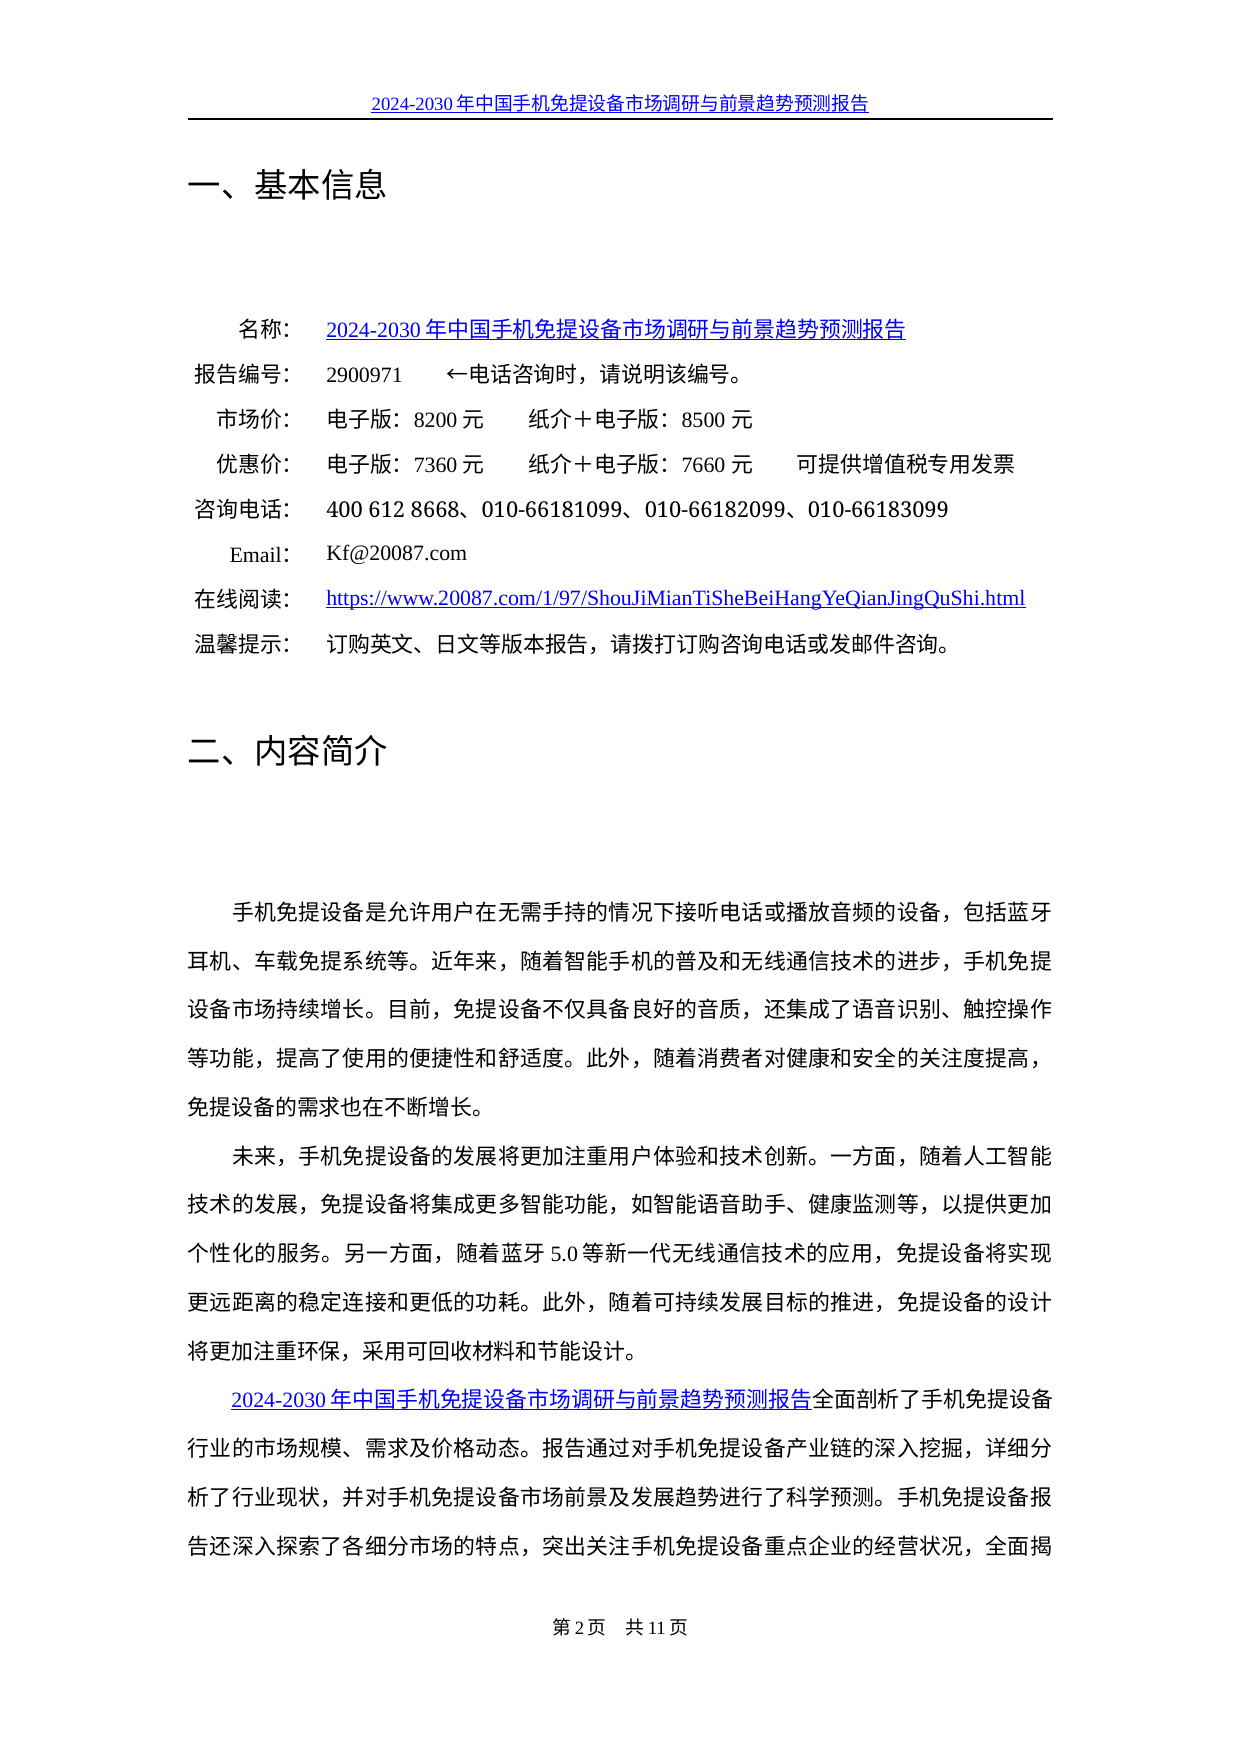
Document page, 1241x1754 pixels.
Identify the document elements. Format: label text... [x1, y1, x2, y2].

table_header 名称： [167, 312, 315, 357]
table_cell [315, 582, 1073, 627]
title 二、内容简介 [187, 717, 1053, 782]
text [187, 894, 1053, 1561]
table_header 2024-2030年中国手机免提设备市场调研与前景趋势预测报告 [315, 312, 1073, 357]
table_cell 温馨提示： [167, 627, 315, 672]
title 一、基本信息 [187, 150, 1053, 215]
table_cell Kf@20087.com [315, 537, 1073, 582]
table_cell 电子版：7360 元 纸介＋电子版：7660 元 可提供增值税专用发票 [315, 447, 1073, 492]
table_cell 市场价： [167, 402, 315, 447]
table_cell 报告编号： [167, 357, 315, 402]
table_cell 在线阅读： [167, 582, 315, 627]
table_cell 2900971 ←电话咨询时，请说明该编号。 [315, 357, 1073, 402]
table_cell Email： [167, 537, 315, 582]
table_cell 电子版：8200 元 纸介＋电子版：8500 元 [315, 402, 1073, 447]
table_cell 400 612 8668、010-66181099、010-66182099、010-66183099 [315, 492, 1073, 537]
table_cell 优惠价： [167, 447, 315, 492]
table_cell 咨询电话： [167, 492, 315, 537]
table_cell 订购英文、日文等版本报告，请拨打订购咨询电话或发邮件咨询。 [315, 627, 1073, 672]
